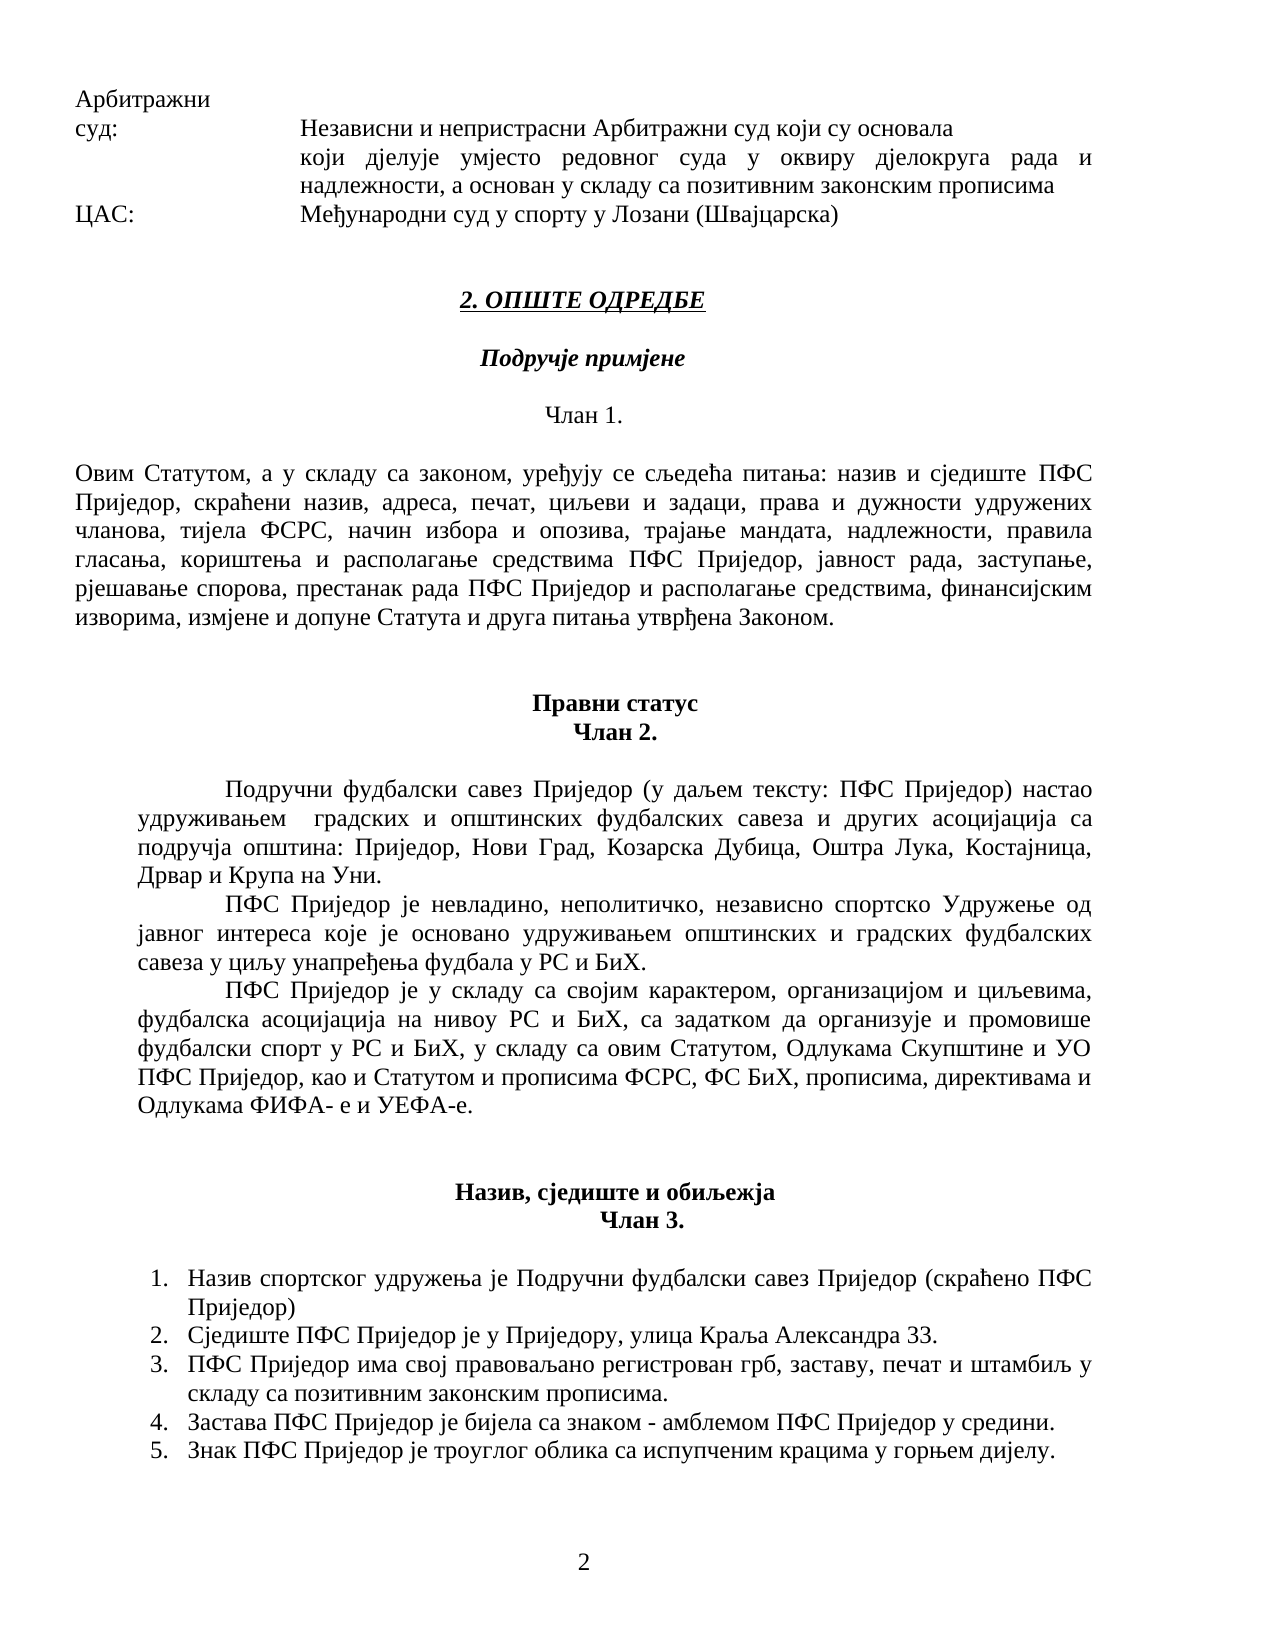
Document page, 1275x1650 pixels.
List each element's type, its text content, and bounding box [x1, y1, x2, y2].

text Подручни фудбалски савез Приједор (у даљем тексту: ПФС Приједор) настао удруживањем градских и општинских фудбалских савеза и других асоцијација са подручја општина: Приједор, Нови Град, Козарска Дубица, Оштра Лука, Костајница, Дрвар и Крупа на Уни. [137, 774, 1093, 889]
text 2. ОПШТЕ ОДРЕДБЕ [75, 286, 1093, 314]
text који дјелује умјесто редовног суда у оквиру дјелокруга рада и надлежности, а основан у складу са позитивним законским прописима [300, 142, 1093, 199]
text Члан 2. [137, 717, 1093, 746]
list Сједиште ПФС Приједор је у Приједору, улица Краља Александра 33. [150, 1321, 1093, 1349]
text : Међународни суд у спорту у Лозани (Швајцарска) [75, 199, 1093, 228]
subtitle Члан 3. [587, 1206, 1093, 1234]
text Арбитражни [75, 84, 1093, 113]
list Знак ПФС Приједор је троуглог облика са испупченим крацима у горњем дијелу. [150, 1436, 1093, 1464]
text Правни статус [137, 688, 1093, 717]
text ПФС Приједор је невладино, неполитичко, независно спортско Удружење од јавног интереса које је основано удруживањем општинских и градских фудбалских савеза у циљу унапређења фудбала у РС и БиХ. [137, 889, 1093, 976]
list Застава ПФС Приједор је бијела са знаком - амблемом ПФС Приједор у средини. [150, 1407, 1093, 1436]
list Назив спортског удружења је Подручни фудбалски савез Приједор (скраћено ПФС Приједор) [150, 1263, 1093, 1321]
text Овим Статутом, а у складу са законом, уређују се сљедећа питања: назив и сједиште ПФС Приједор, скраћени назив, адреса, печат, циљеви и задаци, права и дужности удружених чланова, тијела ФСРС, начин избора и опозива, трајање мандата, надлежности, правила гласања, кориштења и располагање средствима ПФС Приједор, јавност рада, заступање, рјешавање спорова, престанак рада ПФС Приједор и располагање средствима, финансијским изворима, измјене и допуне Статута и друга питања утврђена Законом. [75, 458, 1093, 631]
text Назив, сједиште и обиљежја [137, 1177, 1093, 1206]
list ПФС Приједор има свој правоваљано регистрован грб, заставу, печат и штамбиљ у складу са позитивним законским прописима. [150, 1349, 1093, 1407]
text Члан 1. [75, 401, 1093, 429]
text суд: Независни и непристрасни Арбитражни суд који су основала [75, 113, 1093, 142]
text Подручје примјене [75, 343, 1093, 372]
text ПФС Приједор је у складу са својим карактером, организацијом и циљевима, фудбалска асоцијација на нивоу РС и БиХ, са задатком да организује и промовише фудбалски спорт у РС и БиХ, у складу са овим Статутом, Одлукама Скупштине и УО ПФС Приједор, као и Статутом и прописима ФСРС, ФС БиХ, прописима, директивама и Одлукама ФИФА- е и УЕФА-е. [137, 976, 1093, 1119]
